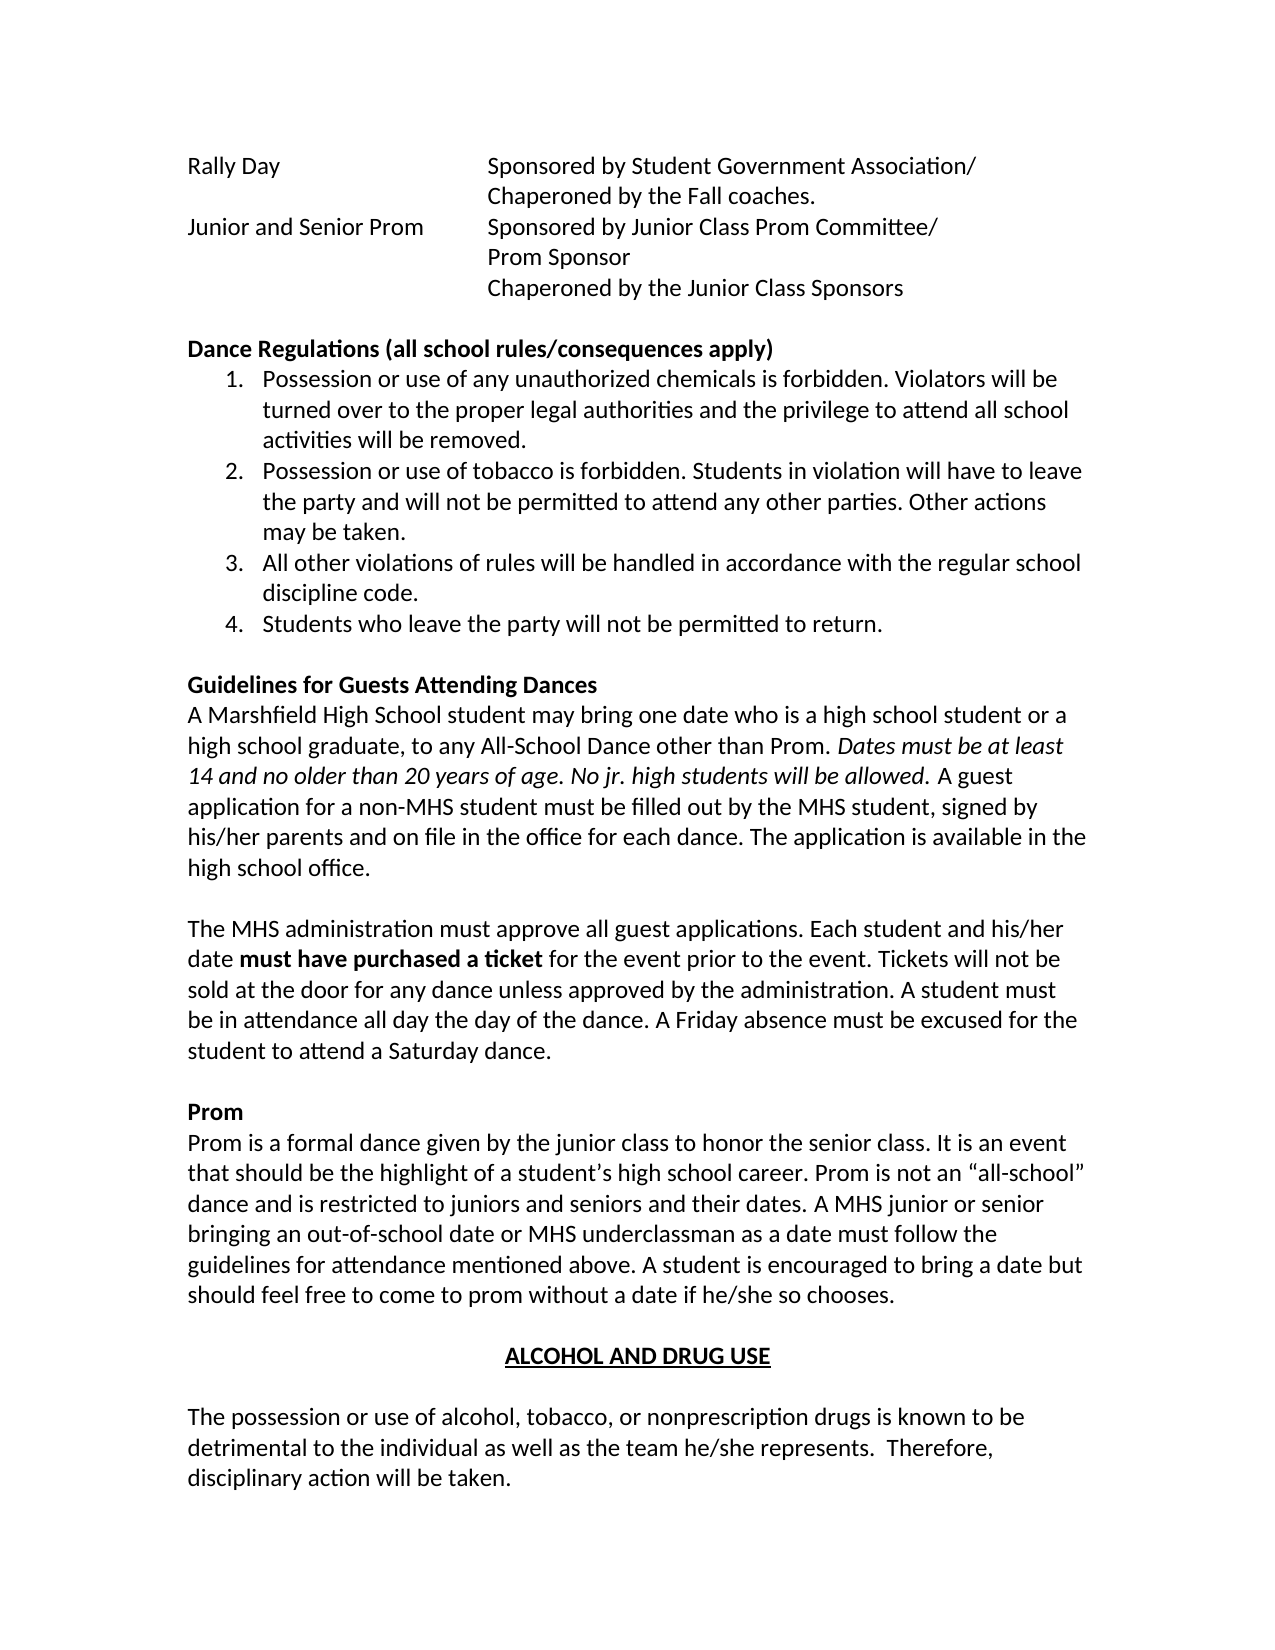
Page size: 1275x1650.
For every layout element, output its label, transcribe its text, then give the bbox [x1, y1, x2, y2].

text Dance Regulations (all school rules/consequences apply) [187, 333, 1087, 364]
list Possession or use of any unauthorized chemicals is forbidden. Violators will be turned over to the proper legal authorities and the privilege to attend all school activities will be removed. [225, 364, 1087, 455]
text Chaperoned by the Fall coaches. [187, 181, 1087, 211]
text Rally Day Sponsored by Student Government Association/ [187, 150, 1087, 181]
text Prom is a formal dance given by the junior class to honor the senior class. It is an event that should be the highlight of a student’s high school career. Prom is not an “all-school” dance and is restricted to juniors and seniors and their dates. A MHS junior or senior bringing an out-of-school date or MHS underclassman as a date must follow the guidelines for attendance mentioned above. A student is encouraged to bring a date but should feel free to come to prom without a date if he/she so chooses. [187, 1127, 1087, 1310]
text ALCOHOL AND DRUG USE [187, 1340, 1087, 1371]
text Prom [187, 1096, 1087, 1127]
list Possession or use of tobacco is forbidden. Students in violation will have to leave the party and will not be permitted to attend any other parties. Other actions may be taken. [225, 455, 1087, 547]
text Junior and Senior Prom Sponsored by Junior Class Prom Committee/ [187, 211, 1087, 242]
text Prom Sponsor [187, 242, 1087, 272]
text Guidelines for Guests Attending Dances [187, 669, 1087, 699]
list Students who leave the party will not be permitted to return. [225, 608, 1087, 638]
text The MHS administration must approve all guest applications. Each student and his/her date must have purchased a ticket for the event prior to the event. Tickets will not be sold at the door for any dance unless approved by the administration. A student must be in attendance all day the day of the dance. A Friday absence must be excused for the student to attend a Saturday dance. [187, 913, 1087, 1066]
text A Marshfield High School student may bring one date who is a high school student or a high school graduate, to any All-School Dance other than Prom. Dates must be at least 14 and no older than 20 years of age. No jr. high students will be allowed. A guest application for a non-MHS student must be filled out by the MHS student, signed by his/her parents and on file in the office for each dance. The application is available in the high school office. [187, 699, 1087, 882]
text The possession or use of alcohol, tobacco, or nonprescription drugs is known to be detrimental to the individual as well as the team he/she represents. Therefore, disciplinary action will be taken. [187, 1401, 1087, 1493]
text Chaperoned by the Junior Class Sponsors [187, 272, 1087, 303]
list All other violations of rules will be handled in accordance with the regular school discipline code. [225, 547, 1087, 608]
